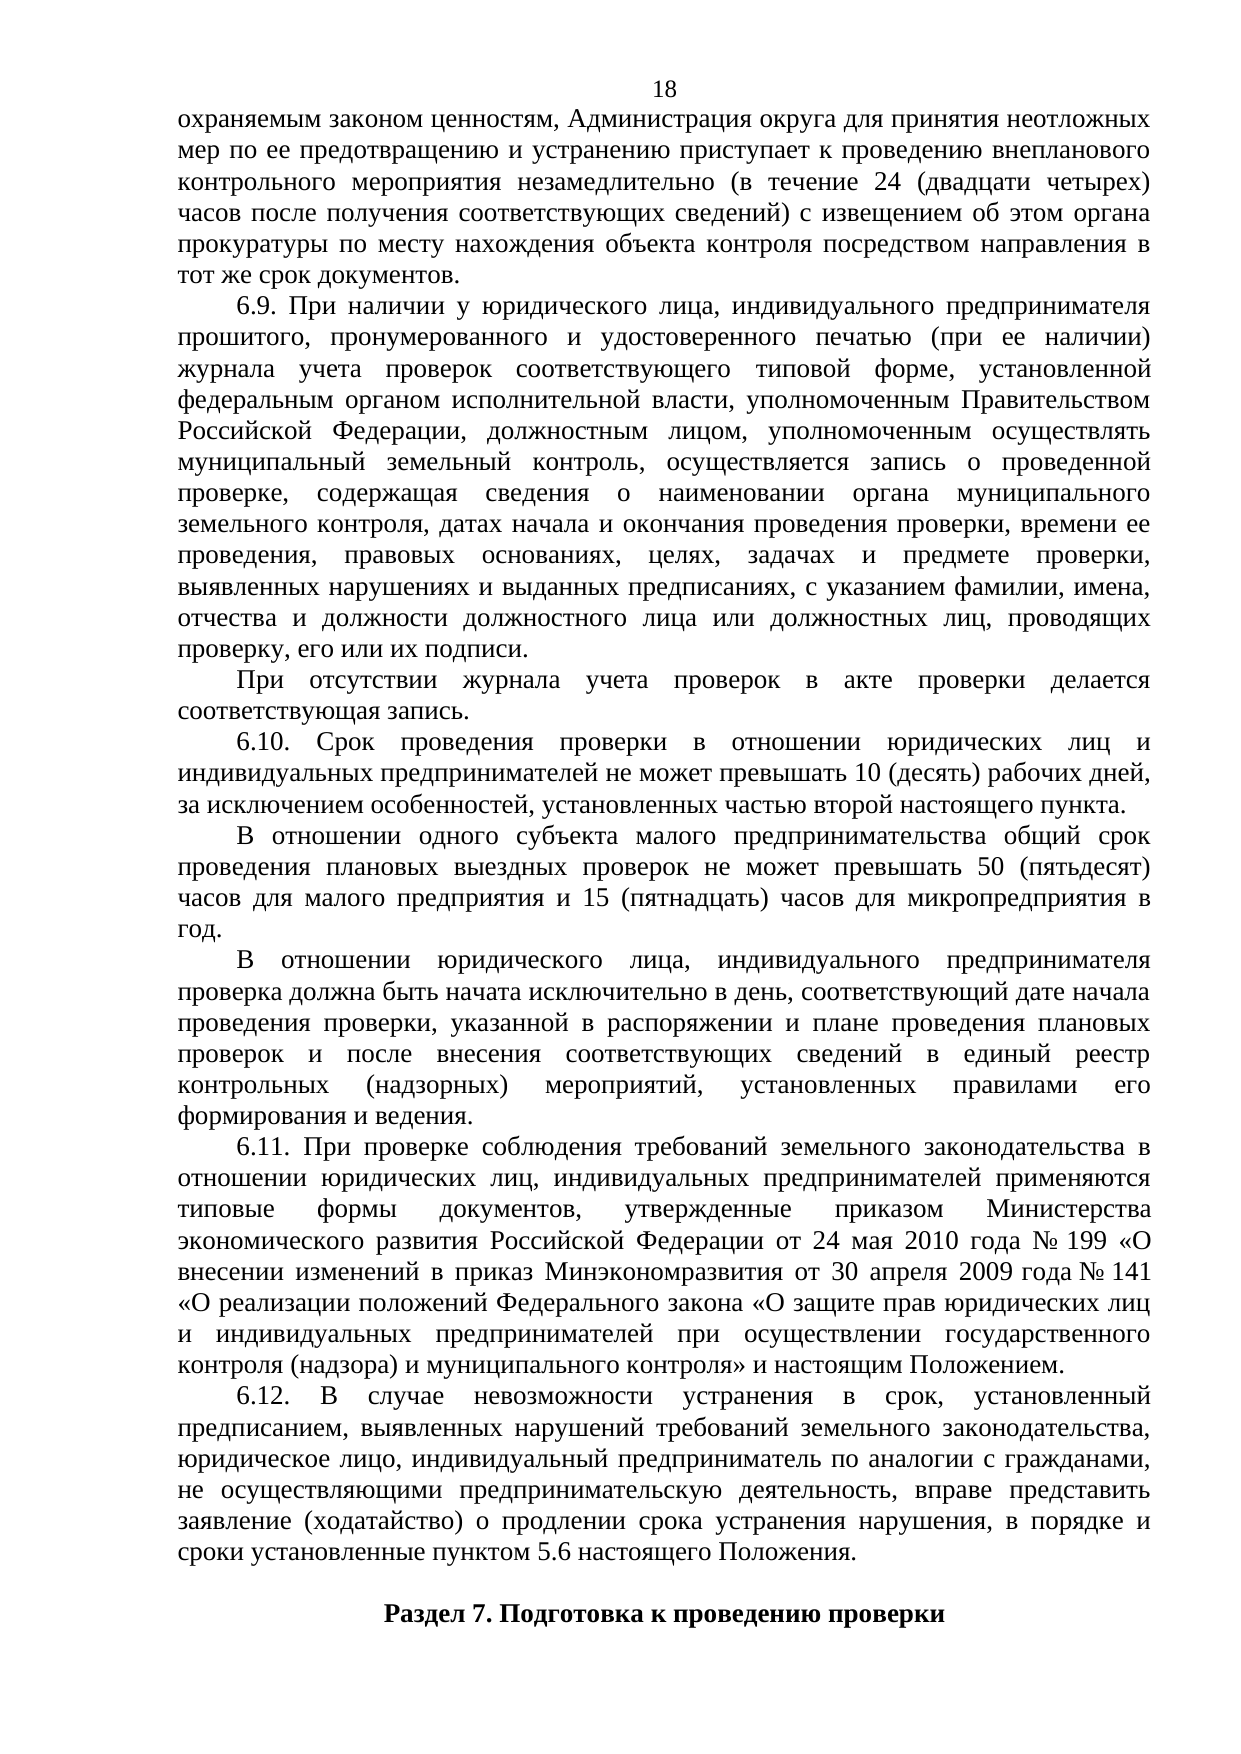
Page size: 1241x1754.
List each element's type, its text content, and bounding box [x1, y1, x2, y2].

text 6.10. Срок проведения проверки в отношении юридических лиц и индивидуальных предпринимателей не может превышать 10 (десять) рабочих дней, за исключением особенностей, установленных частью второй настоящего пункта. [177, 725, 1152, 819]
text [177, 102, 1152, 289]
text 6.12. В случае невозможности устранения в срок, установленный предписанием, выявленных нарушений требований земельного законодательства, юридическое лицо, индивидуальный предприниматель по аналогии с гражданами, не осуществляющими предпринимательскую деятельность, вправе представить заявление (ходатайство) о продлении срока устранения нарушения, в порядке и сроки установленные пунктом 5.6 настоящего Положения. [177, 1379, 1152, 1566]
text В отношении юридического лица, индивидуального предпринимателя проверка должна быть начата исключительно в день, соответствующий дате начала проведения проверки, указанной в распоряжении и плане проведения плановых проверок и после внесения соответствующих сведений в единый реестр контрольных (надзорных) мероприятий, установленных правилами его формирования и ведения. [177, 943, 1152, 1130]
text 6.11. При проверке соблюдения требований земельного законодательства в отношении юридических лиц, индивидуальных предпринимателей применяются типовые формы документов, утвержденные приказом Министерства экономического развития Российской Федерации от 24 мая 2010 года № 199 «О внесении изменений в приказ Минэкономразвития от 30 апреля 2009 года № 141 «О реализации положений Федерального закона «О защите прав юридических лиц и индивидуальных предпринимателей при осуществлении государственного контроля (надзора) и муниципального контроля» и настоящим Положением. [177, 1130, 1152, 1379]
text При отсутствии журнала учета проверок в акте проверки делается соответствующая запись. [177, 663, 1152, 725]
text В отношении одного субъекта малого предпринимательства общий срок проведения плановых выездных проверок не может превышать 50 (пятьдесят) часов для малого предприятия и 15 (пятнадцать) часов для микропредприятия в год. [177, 819, 1152, 943]
text Раздел 7. Подготовка к проведению проверки [177, 1597, 1152, 1629]
text 6.9. При наличии у юридического лица, индивидуального предпринимателя прошитого, пронумерованного и удостоверенного печатью (при ее наличии) журнала учета проверок соответствующего типовой форме, установленной федеральным органом исполнительной власти, уполномоченным Правительством Российской Федерации, должностным лицом, уполномоченным осуществлять муниципальный земельный контроль, осуществляется запись о проведенной проверке, содержащая сведения о наименовании органа муниципального земельного контроля, датах начала и окончания проведения проверки, времени ее проведения, правовых основаниях, целях, задачах и предмете проверки, выявленных нарушениях и выданных предписаниях, с указанием фамилии, имена, отчества и должности должностного лица или должностных лиц, проводящих проверку, его или их подписи. [177, 289, 1152, 663]
